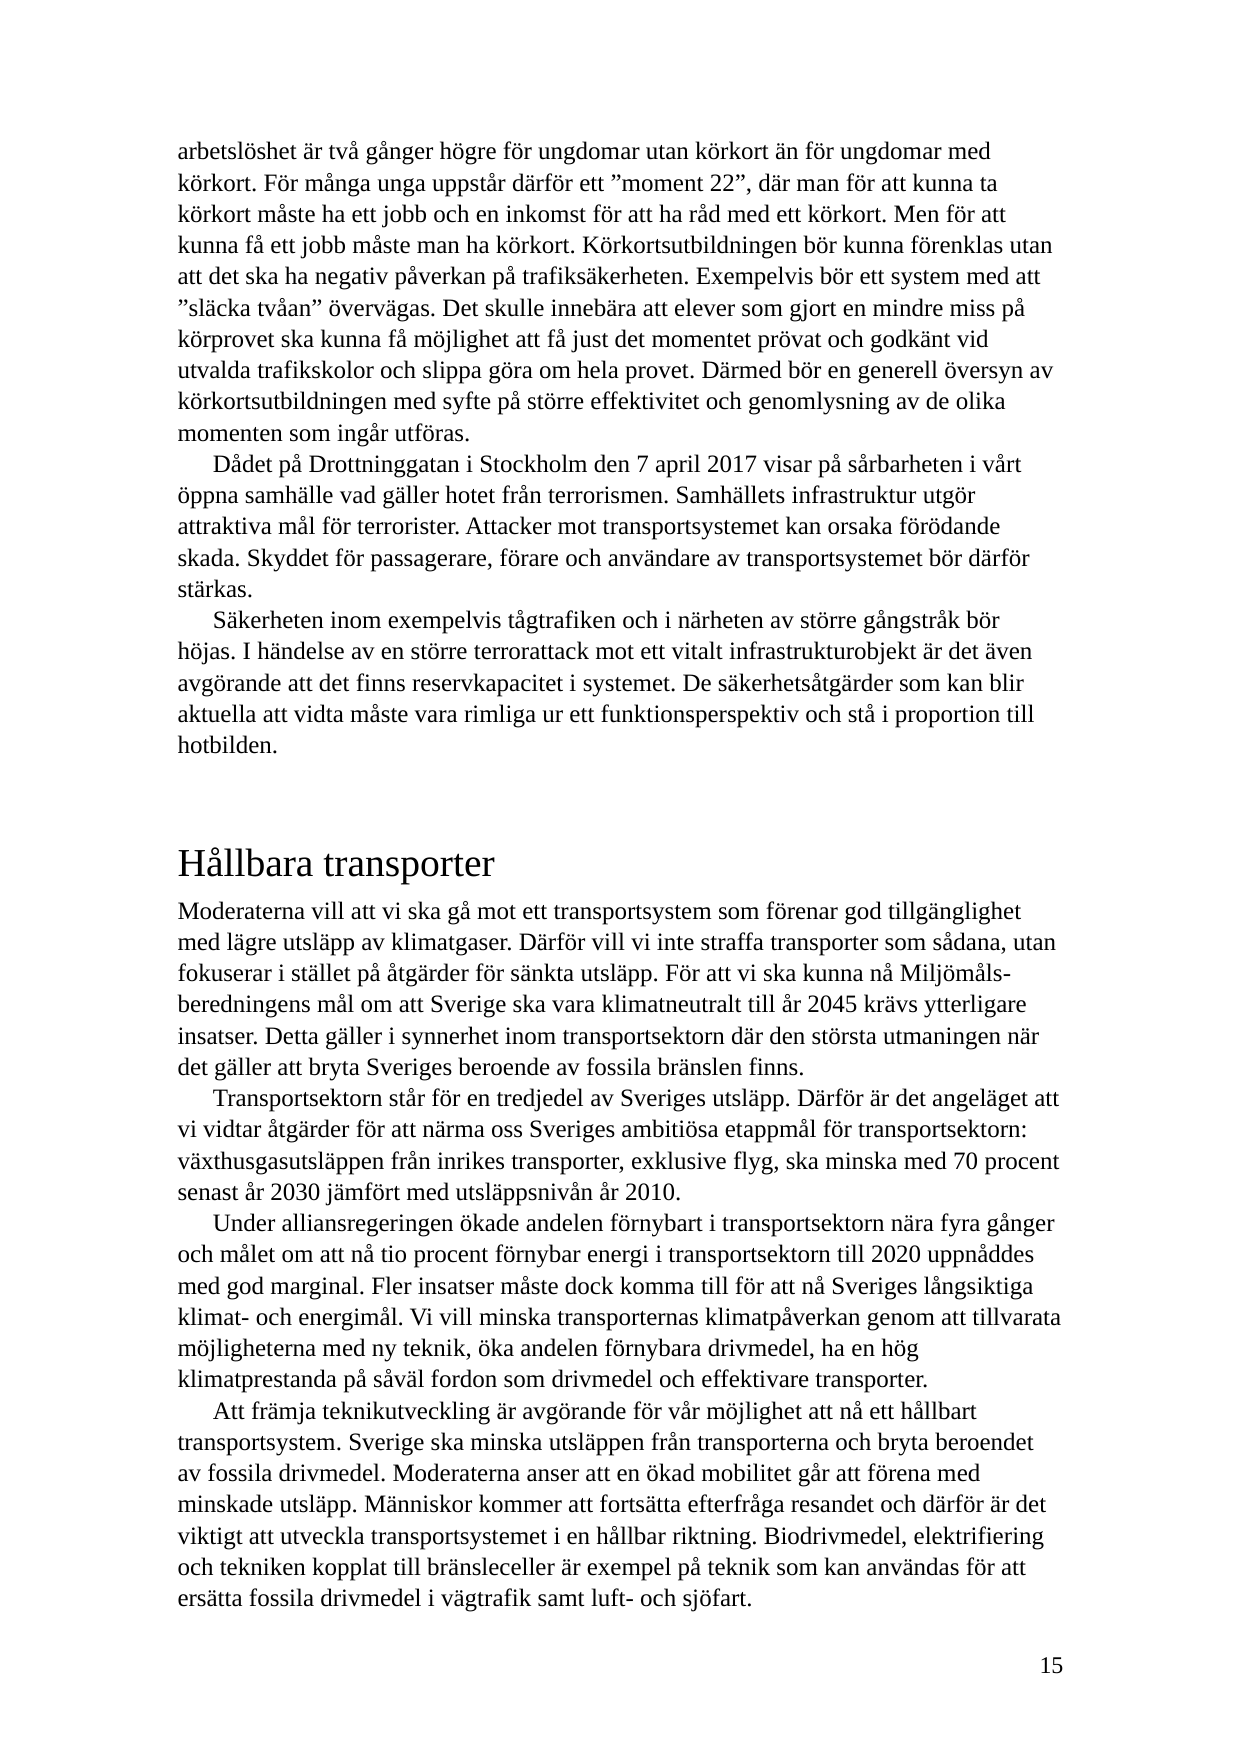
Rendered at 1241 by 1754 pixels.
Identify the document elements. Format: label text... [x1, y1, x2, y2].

text Säkerheten inom exempelvis tågtrafiken och i närheten av större gångstråk bör höjas. I händelse av en större terrorattack mot ett vitalt infrastrukturobjekt är det även avgörande att det finns reservkapacitet i systemet. De säkerhetsåtgärder som kan blir aktuella att vidta måste vara rimliga ur ett funktionsperspektiv och stå i proportion till hotbilden. [177, 603, 1063, 759]
text Under alliansregeringen ökade andelen förnybart i transportsektorn nära fyra gånger och målet om att nå tio procent förnybar energi i transportsektorn till 2020 uppnåddes med god marginal. Fler insatser måste dock komma till för att nå Sveriges långsiktiga klimat- och energimål. Vi vill minska transporternas klimatpåverkan genom att tillvarata möjligheterna med ny teknik, öka andelen förnybara drivmedel, ha en hög klimatprestanda på såväl fordon som drivmedel och effektivare transporter. [177, 1206, 1063, 1393]
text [177, 134, 1063, 446]
text Att främja teknikutveckling är avgörande för vår möjlighet att nå ett hållbart transportsystem. Sverige ska minska utsläppen från transporterna och bryta beroendet av fossila drivmedel. Moderaterna anser att en ökad mobilitet går att förena med minskade utsläpp. Människor kommer att fortsätta efterfråga resandet och därför är det viktigt att utveckla transportsystemet i en hållbar riktning. Biodrivmedel, elektrifiering och tekniken kopplat till bränsleceller är exempel på teknik som kan användas för att ersätta fossila drivmedel i vägtrafik samt luft- och sjöfart. [177, 1393, 1063, 1612]
subtitle Hållbara transporter [177, 844, 1063, 885]
text Moderaterna vill att vi ska gå mot ett transportsystem som förenar god tillgänglighet med lägre utsläpp av klimatgaser. Därför vill vi inte straffa transporter som sådana, utan fokuserar i stället på åtgärder för sänkta utsläpp. För att vi ska kunna nå Miljömålsberedningens mål om att Sverige ska vara klimatneutralt till år 2045 krävs ytterligare insatser. Detta gäller i synnerhet inom transportsektorn där den största utmaningen när det gäller att bryta Sveriges beroende av fossila bränslen finns. [177, 893, 1063, 1081]
text Dådet på Drottninggatan i Stockholm den 7 april 2017 visar på sårbarheten i vårt öppna samhälle vad gäller hotet från terrorismen. Samhällets infrastruktur utgör attraktiva mål för terrorister. Attacker mot transportsystemet kan orsaka förödande skada. Skyddet för passagerare, förare och användare av transportsystemet bör därför stärkas. [177, 446, 1063, 603]
text Transportsektorn står för en tredjedel av Sveriges utsläpp. Därför är det angeläget att vi vidtar åtgärder för att närma oss Sveriges ambitiösa etappmål för transportsektorn: växthusgasutsläppen från inrikes transporter, exklusive flyg, ska minska med 70 procent senast år 2030 jämfört med utsläppsnivån år 2010. [177, 1081, 1063, 1206]
